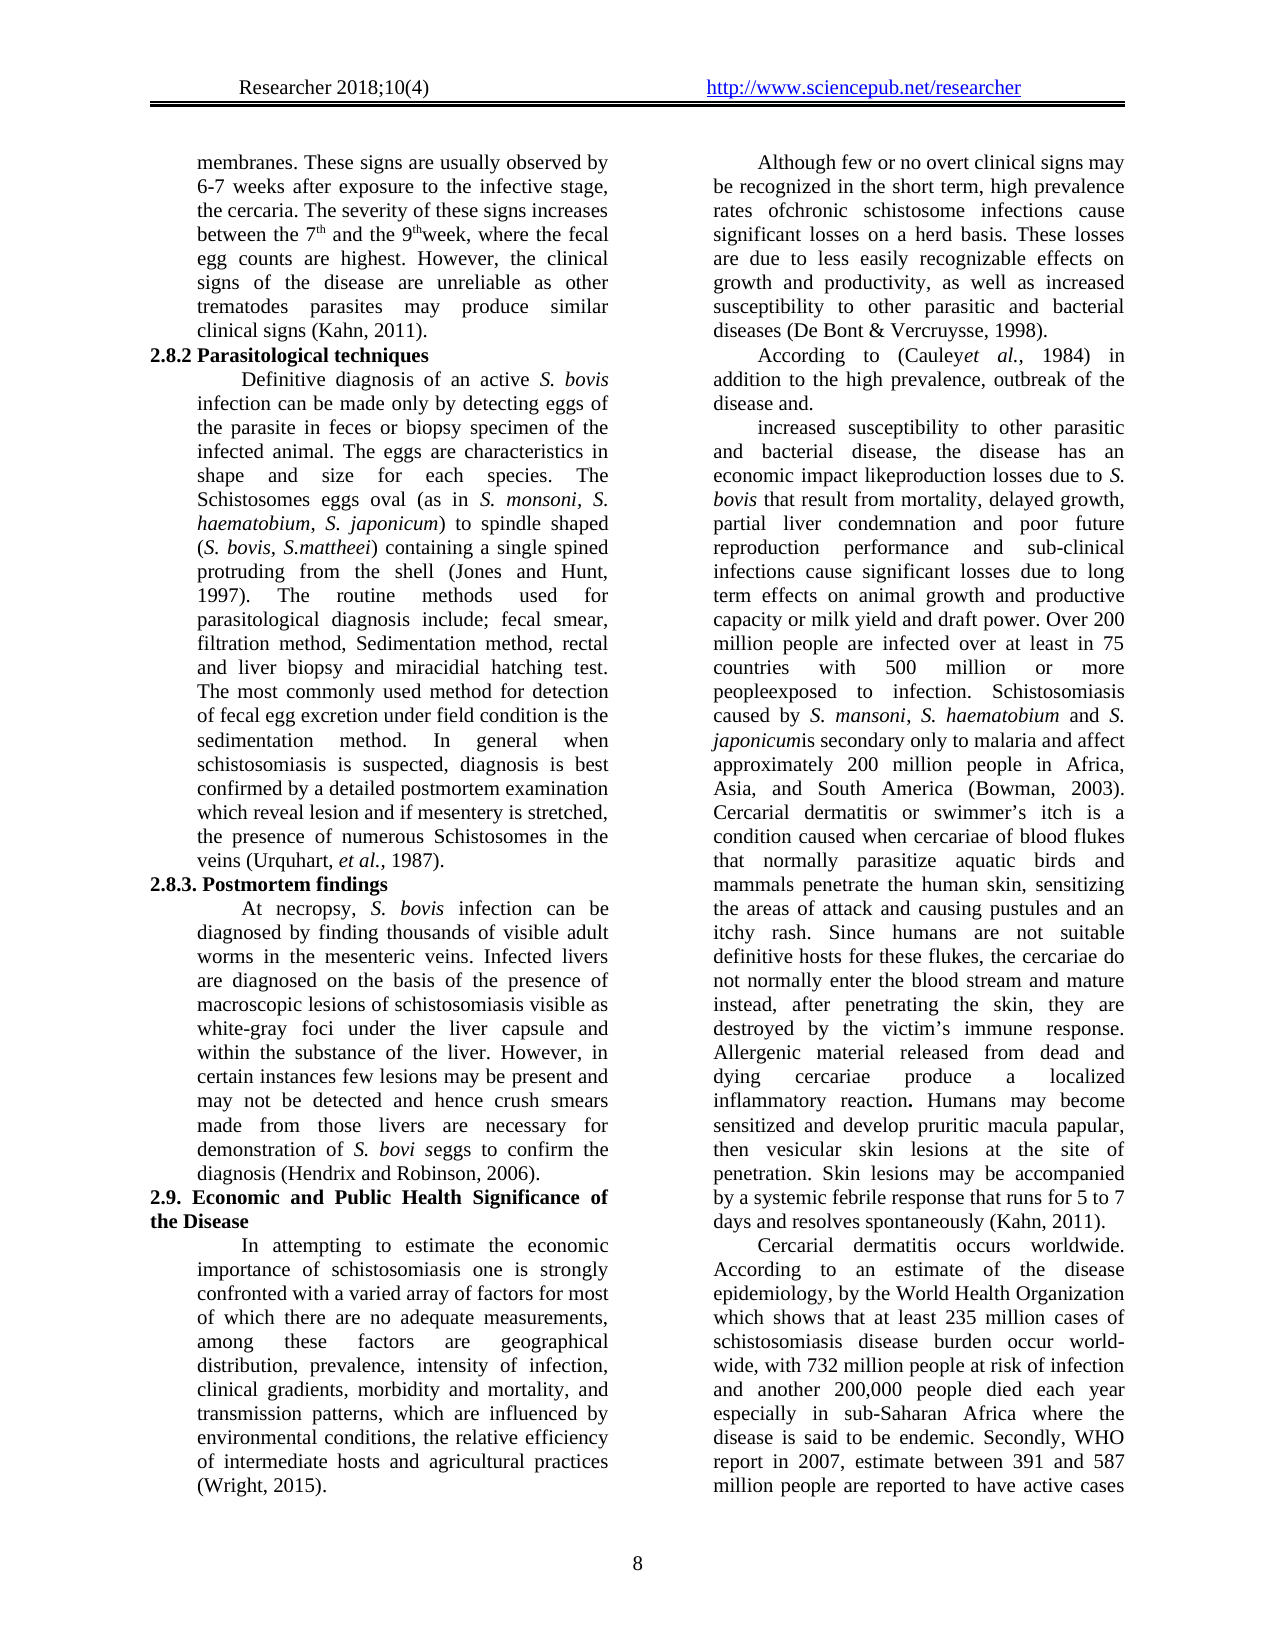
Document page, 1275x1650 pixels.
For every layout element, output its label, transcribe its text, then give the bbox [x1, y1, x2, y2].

text increased susceptibility to other parasitic and bacterial disease, the disease has an economic impact likeproduction losses due to S. bovis that result from mortality, delayed growth, partial liver condemnation and poor future reproduction performance and sub-clinical infections cause significant losses due to long term effects on animal growth and productive capacity or milk yield and draft power. Over 200 million people are infected over at least in 75 countries with 500 million or more peopleexposed to infection. Schistosomiasis caused by S. mansoni, S. haematobium and S. japonicumis secondary only to malaria and affect approximately 200 million people in Africa, Asia, and South America (Bowman, 2003). Cercarial dermatitis or swimmer’s itch is a condition caused when cercariae of blood flukes that normally parasitize aquatic birds and mammals penetrate the human skin, sensitizing the areas of attack and causing pustules and an itchy rash. Since humans are not suitable definitive hosts for these flukes, the cercariae do not normally enter the blood stream and mature instead, after penetrating the skin, they are destroyed by the victim’s immune response. Allergenic material released from dead and dying cercariae produce a localized inflammatory reaction. Humans may become sensitized and develop pruritic macula papular, then vesicular skin lesions at the site of penetration. Skin lesions may be accompanied by a systemic febrile response that runs for 5 to 7 days and resolves spontaneously (Kahn, 2011). [713, 415, 1125, 1233]
text According to (Cauleyet al., 1984) in addition to the high prevalence, outbreak of the disease and. [713, 342, 1125, 415]
text Definitive diagnosis of an active S. bovis infection can be made only by detecting eggs of the parasite in feces or biopsy specimen of the infected animal. The eggs are characteristics in shape and size for each species. The Schistosomes eggs oval (as in S. monsoni, S. haematobium, S. japonicum) to spindle shaped (S. bovis, S.mattheei) containing a single spined protruding from the shell (Jones and Hunt, 1997). The routine methods used for parasitological diagnosis include; fecal smear, filtration method, Sedimentation method, rectal and liver biopsy and miracidial hatching test. The most commonly used method for detection of fecal egg excretion under field condition is the sedimentation method. In general when schistosomiasis is suspected, diagnosis is best confirmed by a detailed postmortem examination which reveal lesion and if mesentery is stretched, the presence of numerous Schistosomes in the veins (Urquhart, et al., 1987). [197, 367, 609, 872]
subtitle 2.8.2 Parasitological techniques [150, 342, 609, 367]
text Although few or no overt clinical signs may be recognized in the short term, high prevalence rates ofchronic schistosome infections cause significant losses on a herd basis. These losses are due to less easily recognizable effects on growth and productivity, as well as increased susceptibility to other parasitic and bacterial diseases (De Bont & Vercruysse, 1998). [713, 150, 1125, 342]
text At necropsy, S. bovis infection can be diagnosed by finding thousands of visible adult worms in the mesenteric veins. Infected livers are diagnosed on the basis of the presence of macroscopic lesions of schistosomiasis visible as white-gray foci under the liver capsule and within the substance of the liver. However, in certain instances few lesions may be present and may not be detected and hence crush smears made from those livers are necessary for demonstration of S. bovi seggs to confirm the diagnosis (Hendrix and Robinson, 2006). [197, 896, 609, 1185]
text In attempting to estimate the economic importance of schistosomiasis one is strongly confronted with a varied array of factors for most of which there are no adequate measurements, among these factors are geographical distribution, prevalence, intensity of infection, clinical gradients, morbidity and mortality, and transmission patterns, which are influenced by environmental conditions, the relative efficiency of intermediate hosts and agricultural practices (Wright, 2015). [197, 1233, 609, 1497]
subtitle 2.8.3. Postmortem findings [150, 872, 609, 896]
subtitle 2.9. Economic and Public Health Significance of the Disease [150, 1185, 609, 1233]
